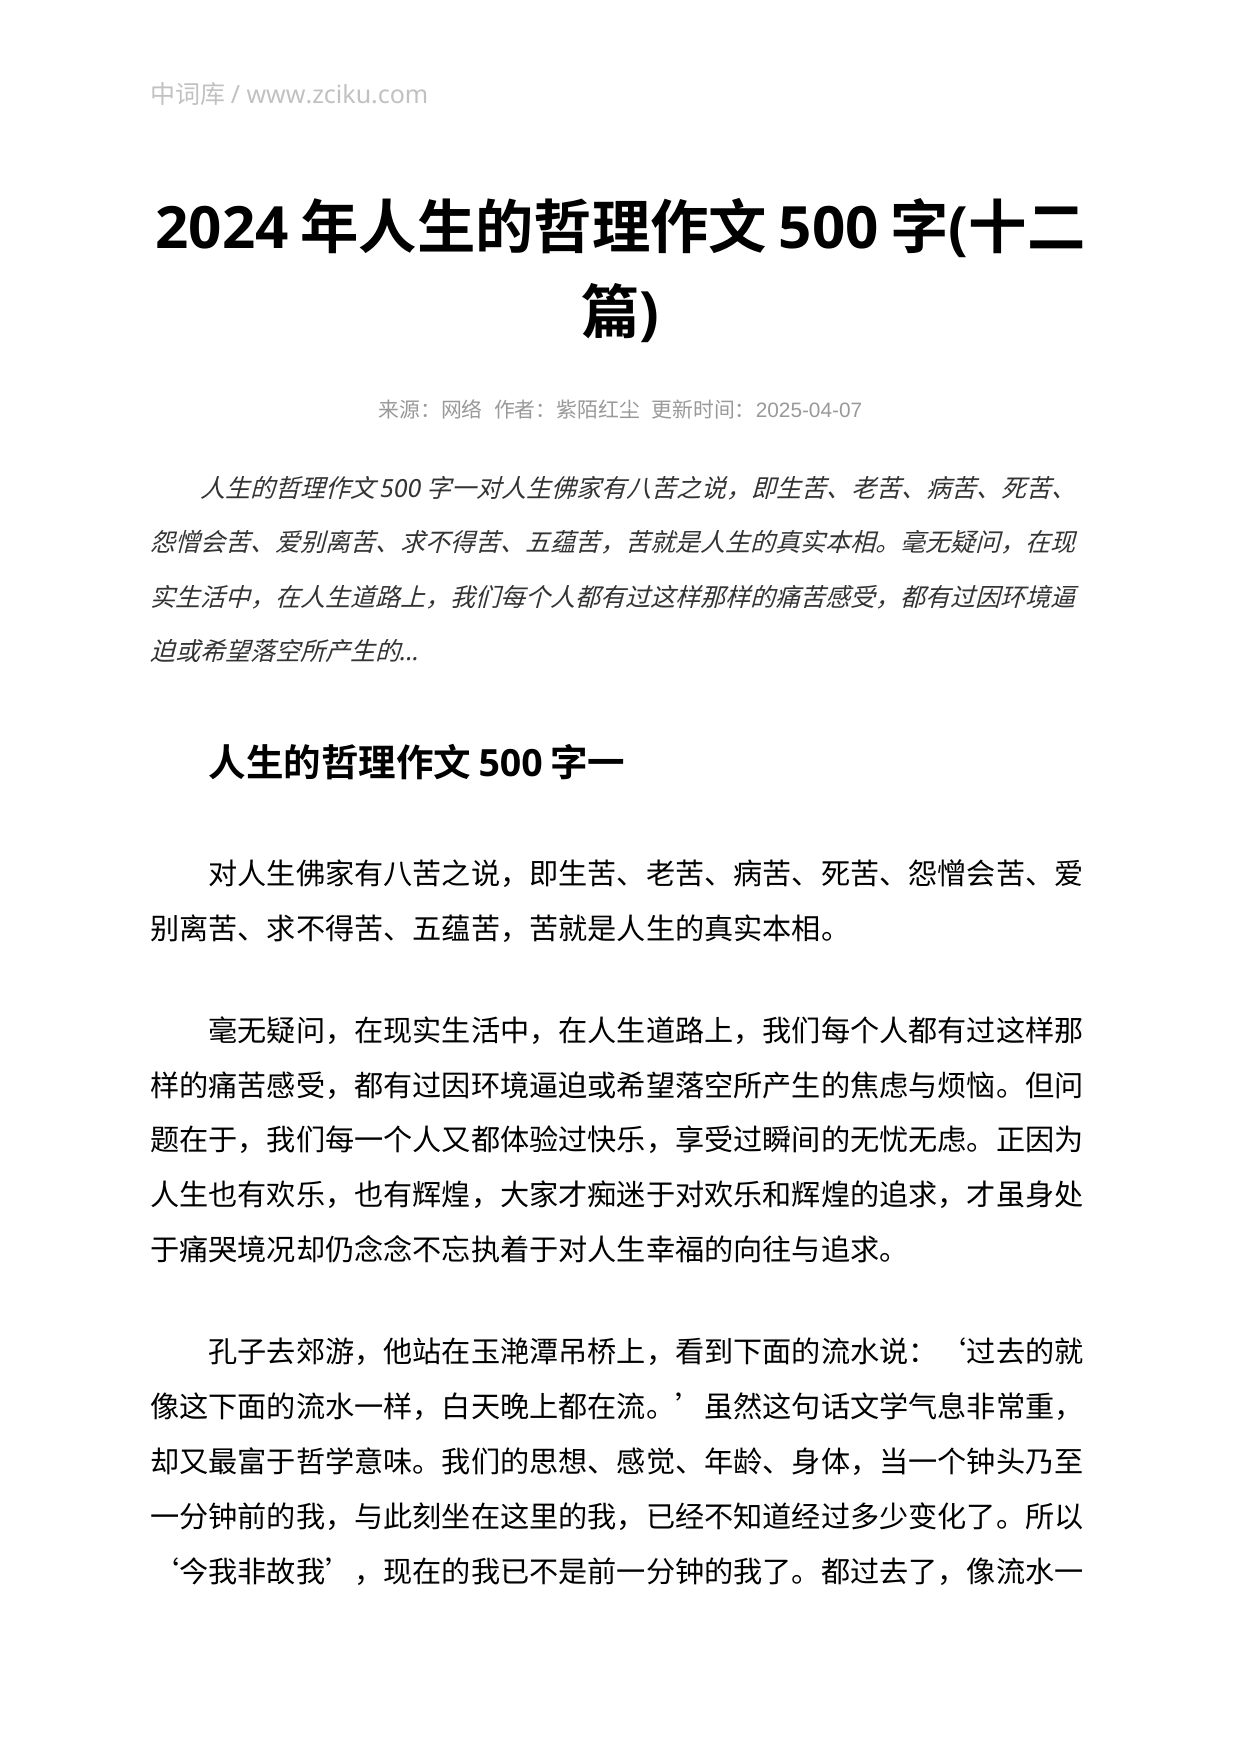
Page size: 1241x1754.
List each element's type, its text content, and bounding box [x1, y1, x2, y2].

text 毫无疑问，在现实生活中，在人生道路上，我们每个人都有过这样那样的痛苦感受，都有过因环境逼迫或希望落空所产生的焦虑与烦恼。但问题在于，我们每一个人又都体验过快乐，享受过瞬间的无忧无虑。正因为人生也有欢乐，也有辉煌，大家才痴迷于对欢乐和辉煌的追求，才虽身处于痛哭境况却仍念念不忘执着于对人生幸福的向往与追求。 [150, 1007, 1090, 1269]
text 人生的哲理作文500字一 [150, 733, 1090, 787]
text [150, 1328, 1090, 1590]
subtitle 2024年人生的哲理作文500字(十二篇) [150, 181, 1090, 351]
text 对人生佛家有八苦之说，即生苦、老苦、病苦、死苦、怨憎会苦、爱别离苦、求不得苦、五蕴苦，苦就是人生的真实本相。 [150, 851, 1090, 948]
text 来源：网络 作者：紫陌红尘 更新时间：2025-04-07 [150, 398, 1090, 422]
text 人生的哲理作文500字一对人生佛家有八苦之说，即生苦、老苦、病苦、死苦、怨憎会苦、爱别离苦、求不得苦、五蕴苦，苦就是人生的真实本相。毫无疑问，在现实生活中，在人生道路上，我们每个人都有过这样那样的痛苦感受，都有过因环境逼迫或希望落空所产生的... [150, 468, 1090, 668]
